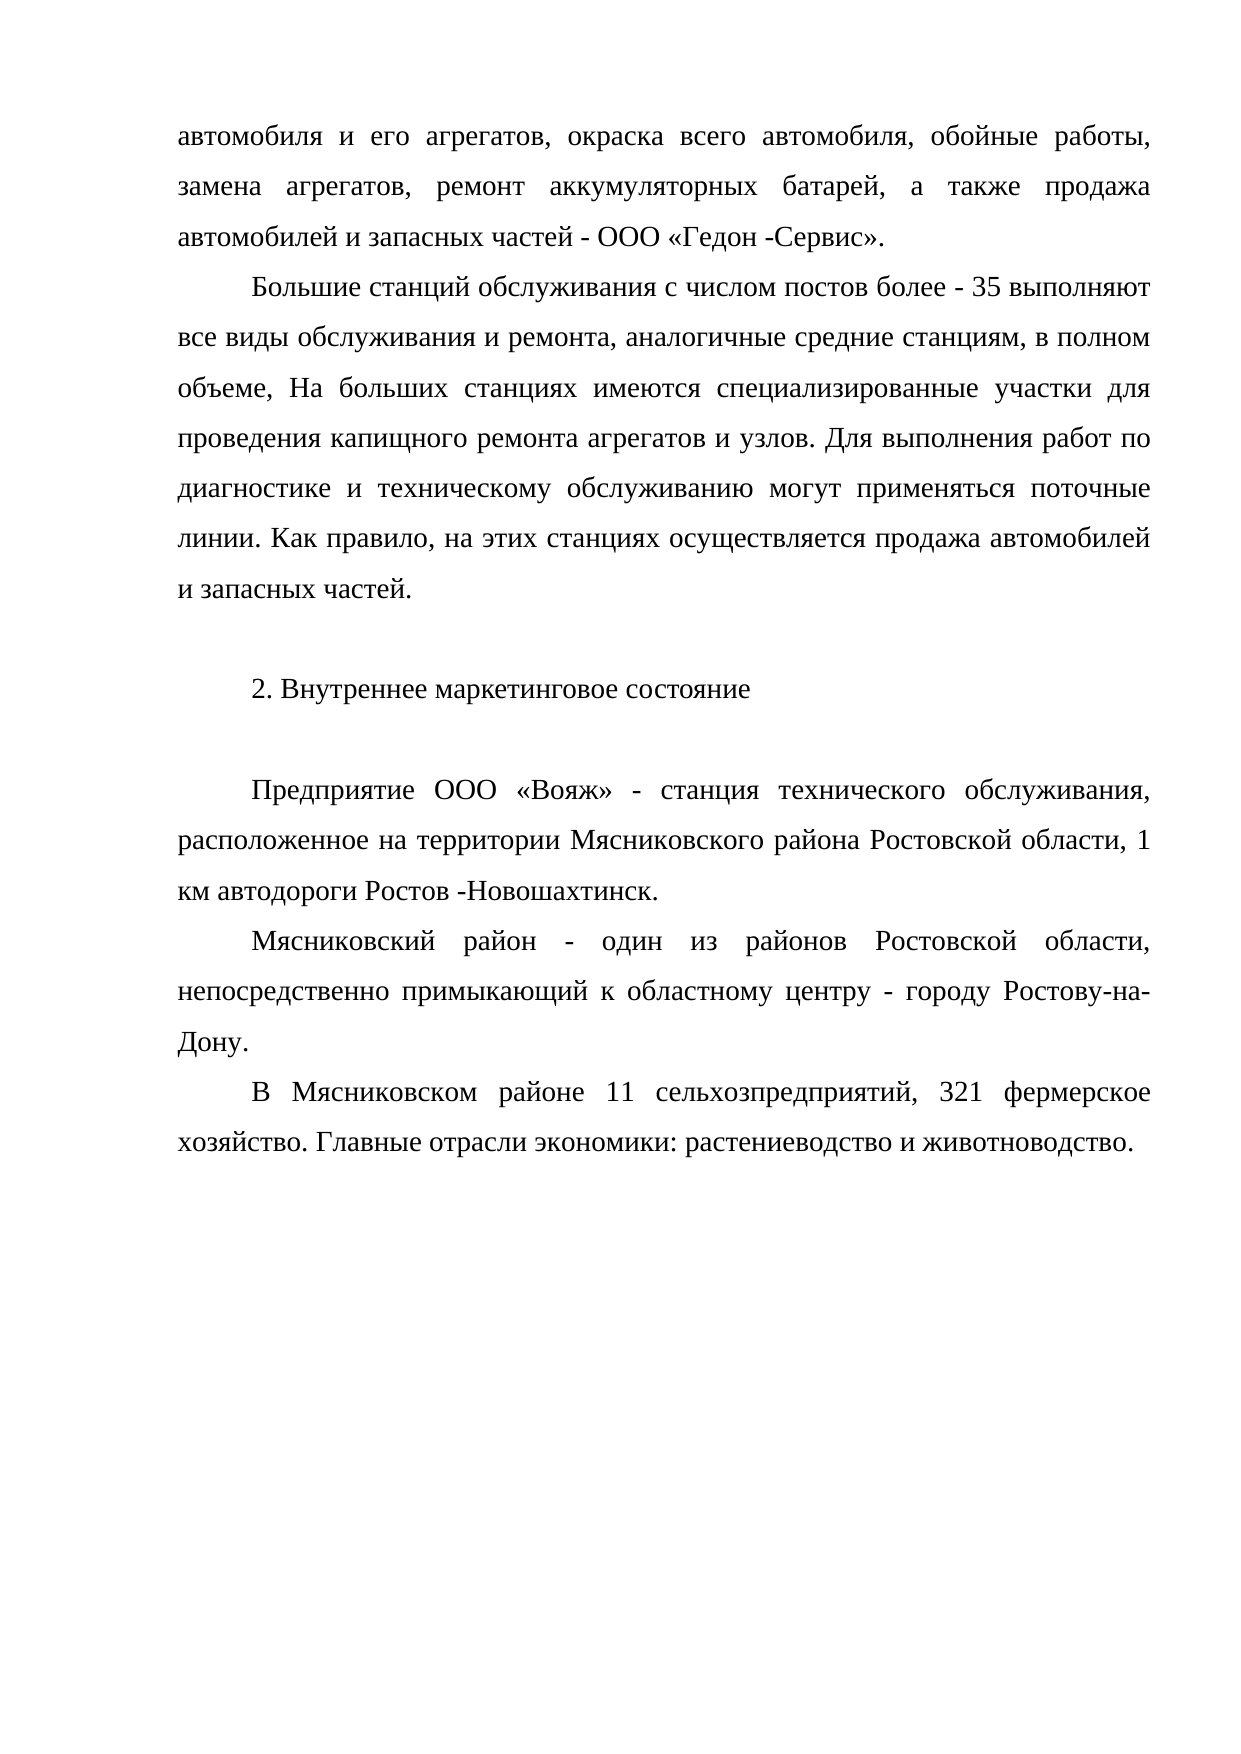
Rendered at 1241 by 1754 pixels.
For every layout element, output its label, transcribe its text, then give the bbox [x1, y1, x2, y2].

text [177, 118, 1152, 252]
text Мясниковский район - один из районов Ростовской области, непосредственно примыкающий к областному центру - городу Ростову-на-Дону. [177, 923, 1152, 1057]
subtitle 2. Внутреннее маркетинговое состояние [177, 672, 1152, 705]
text В Мясниковском районе 11 сельхозпредприятий, 321 фермерское хозяйство. Главные отрасли экономики: растениеводство и животноводство. [177, 1074, 1152, 1158]
text Большие станций обслуживания с числом постов более - 35 выполняют все виды обслуживания и ремонта, аналогичные средние станциям, в полном объеме, На больших станциях имеются специализированные участки для проведения капищного ремонта агрегатов и узлов. Для выполнения работ по диагностике и техническому обслуживанию могут применяться поточные линии. Как правило, на этих станциях осуществляется продажа автомобилей и запасных частей. [177, 269, 1152, 604]
text Предприятие ООО «Вояж» - станция технического обслуживания, расположенное на территории Мясниковского района Ростовской области, 1 км автодороги Ростов -Новошахтинск. [177, 772, 1152, 906]
